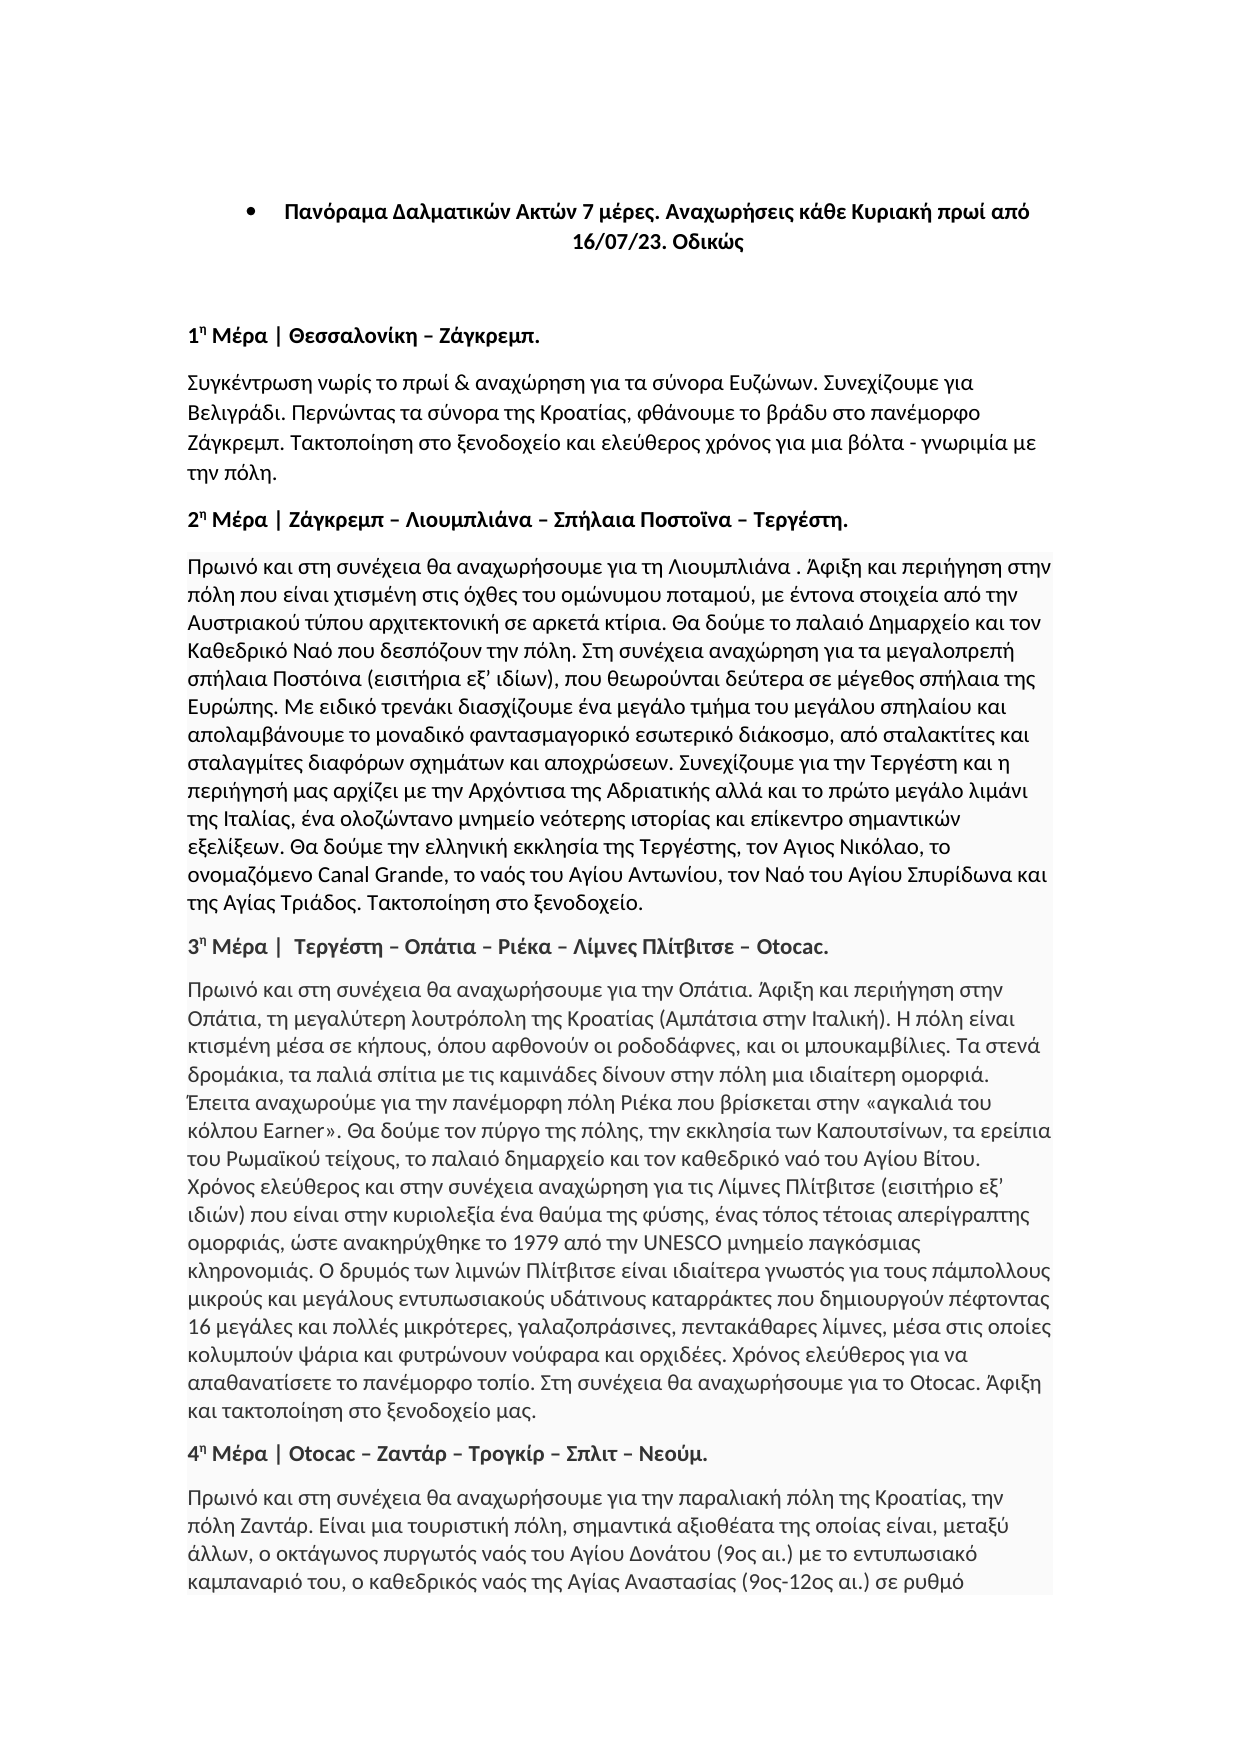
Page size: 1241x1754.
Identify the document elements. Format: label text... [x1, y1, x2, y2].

text 3η Μέρα | Τεργέστη – Οπάτια – Ριέκα – Λίμνες Πλίτβιτσε – Otocac. [187, 932, 1053, 960]
text Πρωινό και στη συνέχεια θα αναχωρήσουμε για την Οπάτια. Άφιξη και περιήγηση στην Οπάτια, τη μεγαλύτερη λουτρόπολη της Κροατίας (Αμπάτσια στην Ιταλική). Η πόλη είναι κτισμένη μέσα σε κήπους, όπου αφθονούν οι ροδοδάφνες, και οι μπουκαμβίλιες. Τα στενά δρομάκια, τα παλιά σπίτια με τις καμινάδες δίνουν στην πόλη μια ιδιαίτερη ομορφιά. Έπειτα αναχωρούμε για την πανέμορφη πόλη Ριέκα που βρίσκεται στην «αγκαλιά του κόλπου Earner». Θα δούμε τον πύργο της πόλης, την εκκλησία των Καπουτσίνων, τα ερείπια του Ρωμαϊκού τείχους, το παλαιό δημαρχείο και τον καθεδρικό ναό του Αγίου Βίτου. Χρόνος ελεύθερος και στην συνέχεια αναχώρηση για τις Λίμνες Πλίτβιτσε (εισιτήριο εξ’ ιδιών) που είναι στην κυριολεξία ένα θαύμα της φύσης, ένας τόπος τέτοιας απερίγραπτης ομορφιάς, ώστε ανακηρύχθηκε το 1979 από την UNESCO μνημείο παγκόσμιας κληρονομιάς. Ο δρυμός των λιμνών Πλίτβιτσε είναι ιδιαίτερα γνωστός για τους πάμπολλους μικρούς και μεγάλους εντυπωσιακούς υδάτινους καταρράκτες που δημιουργούν πέφτοντας 16 μεγάλες και πολλές μικρότερες, γαλαζοπράσινες, πεντακάθαρες λίμνες, μέσα στις οποίες κολυμπούν ψάρια και φυτρώνουν νούφαρα και ορχιδέες. Χρόνος ελεύθερος για να απαθανατίσετε το πανέμορφο τοπίο. Στη συνέχεια θα αναχωρήσουμε για το Otocac. Άφιξη και τακτοποίηση στο ξενοδοχείο μας. [187, 976, 1053, 1424]
text 4η Μέρα | Otocac – Ζαντάρ – Τρογκίρ – Σπλιτ – Νεούμ. [187, 1439, 1053, 1468]
text Πρωινό και στη συνέχεια θα αναχωρήσουμε για τη Λιουμπλιάνα . Άφιξη και περιήγηση στην πόλη που είναι χτισμένη στις όχθες του ομώνυμου ποταμού, με έντονα στοιχεία από την Αυστριακού τύπου αρχιτεκτονική σε αρκετά κτίρια. Θα δούμε το παλαιό Δημαρχείο και τον Καθεδρικό Ναό που δεσπόζουν την πόλη. Στη συνέχεια αναχώρηση για τα μεγαλοπρεπή σπήλαια Ποστόινα (εισιτήρια εξ’ ιδίων), που θεωρούνται δεύτερα σε μέγεθος σπήλαια της Ευρώπης. Με ειδικό τρενάκι διασχίζουμε ένα μεγάλο τμήμα του μεγάλου σπηλαίου και απολαμβάνουμε το μοναδικό φαντασμαγορικό εσωτερικό διάκοσμο, από σταλακτίτες και σταλαγμίτες διαφόρων σχημάτων και αποχρώσεων. Συνεχίζουμε για την Τεργέστη και η περιήγησή μας αρχίζει με την Aρχόντισα της Αδριατικής αλλά και το πρώτο μεγάλο λιμάνι της Ιταλίας, ένα ολοζώντανο μνημείο νεότερης ιστορίας και επίκεντρο σημαντικών εξελίξεων. Θα δούμε την ελληνική εκκλησία της Τεργέστης, τον Αγιος Νικόλαο, το ονομαζόμενο Canal Grande, το ναός του Αγίου Αντωνίου, τον Ναό του Αγίου Σπυρίδωνα και της Αγίας Τριάδος. Τακτοποίηση στο ξενοδοχείο. [187, 552, 1053, 916]
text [187, 1483, 1053, 1595]
text 1η Μέρα | Θεσσαλονίκη – Ζάγκρεμπ. [187, 321, 1053, 349]
text Συγκέντρωση νωρίς το πρωί & αναχώρηση για τα σύνορα Ευζώνων. Συνεχίζουμε για Βελιγράδι. Περνώντας τα σύνορα της Κροατίας, φθάνουμε το βράδυ στο πανέμορφο Ζάγκρεμπ. Τακτοποίηση στο ξενοδοχείο και ελεύθερος χρόνος για μια βόλτα - γνωριμία με την πόλη. [187, 368, 1053, 486]
text 2η Μέρα | Ζάγκρεμπ – Λιουμπλιάνα – Σπήλαια Ποστοϊνα – Τεργέστη. [187, 505, 1053, 533]
list Πανόραμα Δαλματικών Ακτών 7 μέρες. Αναχωρήσεις κάθε Κυριακή πρωί από 16/07/23. Οδικώς [225, 197, 1053, 255]
